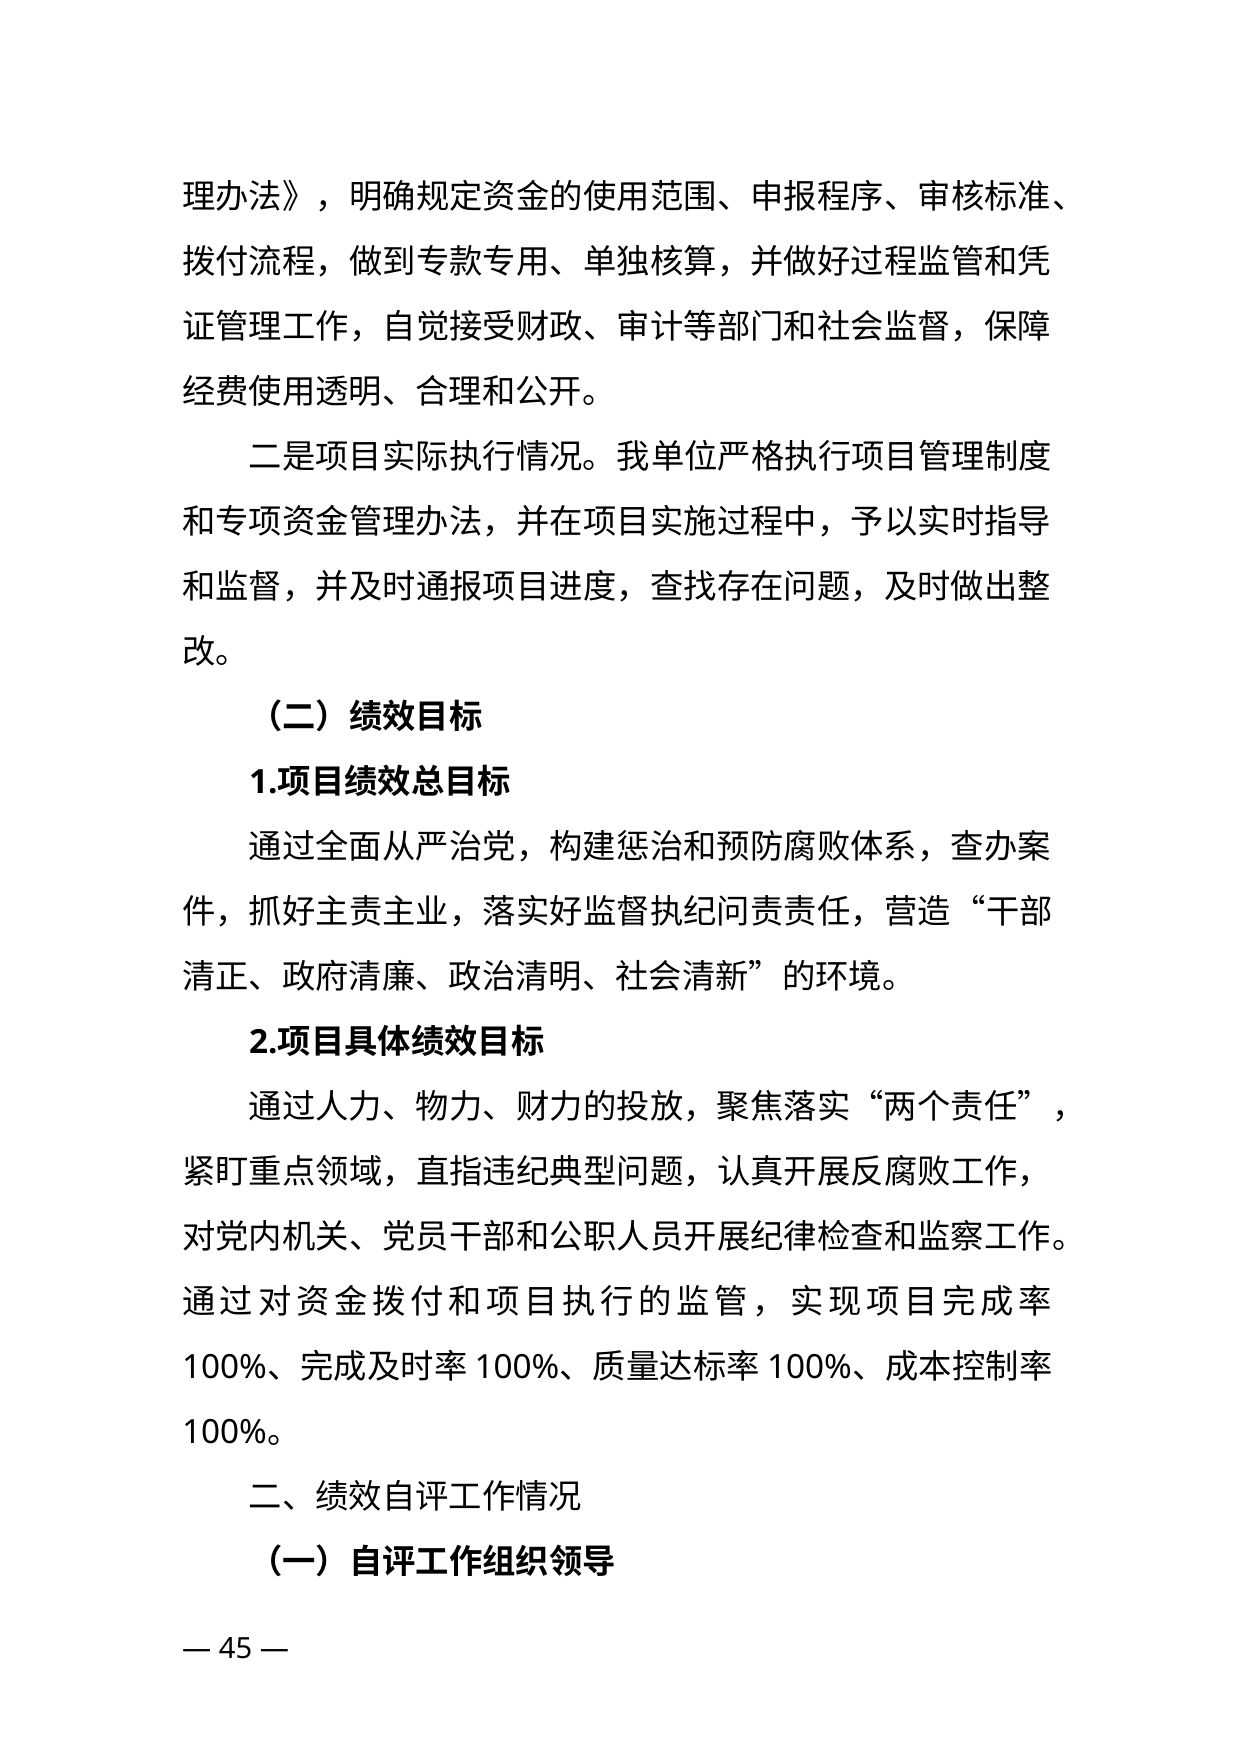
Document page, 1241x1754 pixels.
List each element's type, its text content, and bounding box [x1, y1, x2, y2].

text 二、绩效自评工作情况 [182, 1462, 1053, 1527]
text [182, 162, 1053, 422]
text 二是项目实际执行情况。我单位严格执行项目管理制度和专项资金管理办法，并在项目实施过程中，予以实时指导和监督，并及时通报项目进度，查找存在问题，及时做出整改。 [182, 422, 1053, 682]
text 2.项目具体绩效目标 [182, 1007, 1053, 1072]
text 通过人力、物力、财力的投放，聚焦落实“两个责任”，紧盯重点领域，直指违纪典型问题，认真开展反腐败工作，对党内机关、党员干部和公职人员开展纪律检查和监察工作。通过对资金拨付和项目执行的监管，实现项目完成率100%、完成及时率100%、质量达标率100%、成本控制率100%。 [182, 1072, 1053, 1462]
text （二）绩效目标 [182, 682, 1053, 747]
text （一）自评工作组织领导 [182, 1527, 1053, 1592]
text 通过全面从严治党，构建惩治和预防腐败体系，查办案件，抓好主责主业，落实好监督执纪问责责任，营造“干部清正、政府清廉、政治清明、社会清新”的环境。 [182, 812, 1053, 1007]
text 1.项目绩效总目标 [182, 747, 1053, 812]
